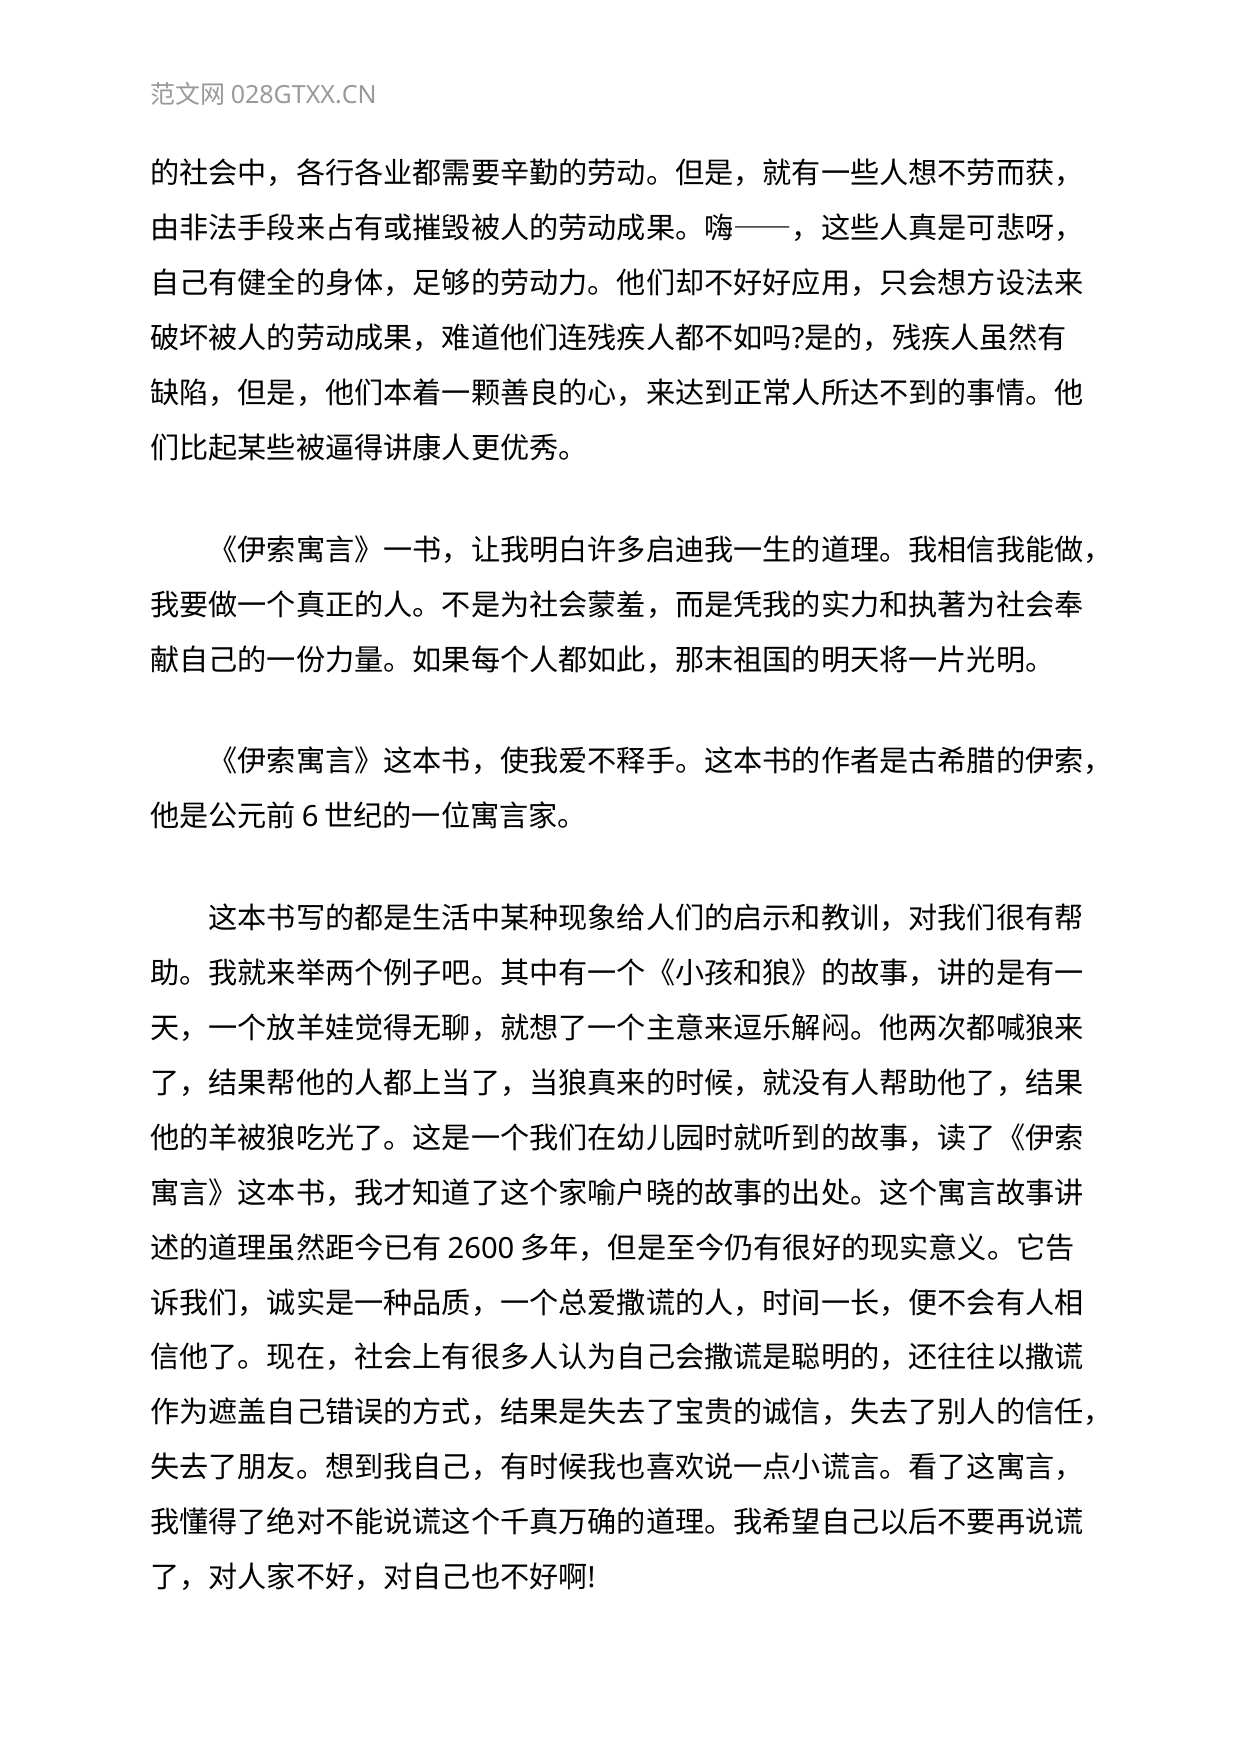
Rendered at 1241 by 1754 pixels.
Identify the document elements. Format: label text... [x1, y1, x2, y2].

text 这本书写的都是生活中某种现象给人们的启示和教训，对我们很有帮助。我就来举两个例子吧。其中有一个《小孩和狼》的故事，讲的是有一天，一个放羊娃觉得无聊，就想了一个主意来逗乐解闷。他两次都喊狼来了，结果帮他的人都上当了，当狼真来的时候，就没有人帮助他了，结果他的羊被狼吃光了。这是一个我们在幼儿园时就听到的故事，读了《伊索寓言》这本书，我才知道了这个家喻户晓的故事的出处。这个寓言故事讲述的道理虽然距今已有2600多年，但是至今仍有很好的现实意义。它告诉我们，诚实是一种品质，一个总爱撒谎的人，时间一长，便不会有人相信他了。现在，社会上有很多人认为自己会撒谎是聪明的，还往往以撒谎作为遮盖自己错误的方式，结果是失去了宝贵的诚信，失去了别人的信任，失去了朋友。想到我自己，有时候我也喜欢说一点小谎言。看了这寓言，我懂得了绝对不能说谎这个千真万确的道理。我希望自己以后不要再说谎了，对人家不好，对自己也不好啊! [150, 895, 1090, 1596]
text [150, 150, 1090, 467]
text 《伊索寓言》一书，让我明白许多启迪我一生的道理。我相信我能做，我要做一个真正的人。不是为社会蒙羞，而是凭我的实力和执著为社会奉献自己的一份力量。如果每个人都如此，那末祖国的明天将一片光明。 [150, 526, 1090, 678]
text 《伊索寓言》这本书，使我爱不释手。这本书的作者是古希腊的伊索，他是公元前6世纪的一位寓言家。 [150, 738, 1090, 835]
